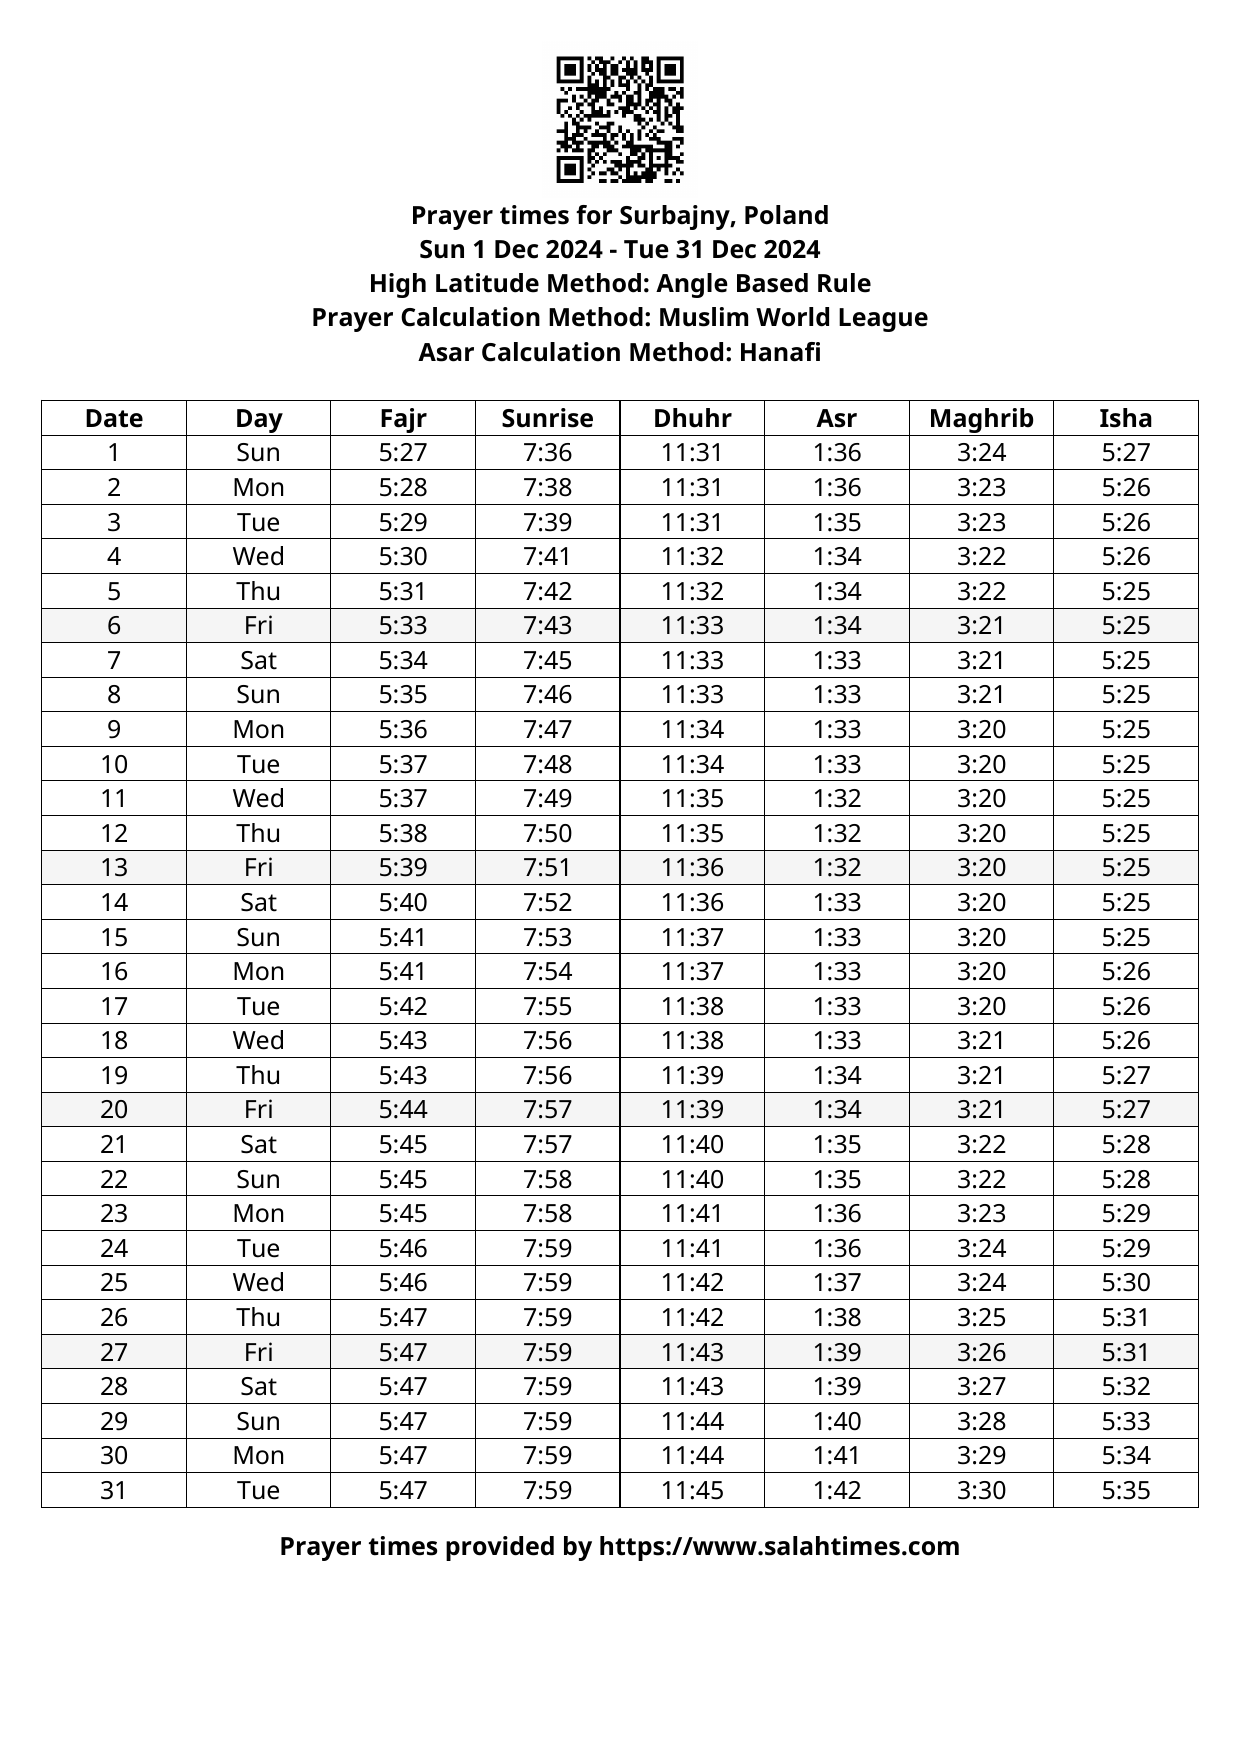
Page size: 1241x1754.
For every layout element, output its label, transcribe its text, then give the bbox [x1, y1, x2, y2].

table_cell 1:36 [765, 436, 909, 469]
table_cell 5:35 [1054, 1473, 1198, 1507]
table_cell 3:22 [910, 1127, 1053, 1161]
table_cell 3:30 [910, 1473, 1053, 1507]
table_cell 5:43 [331, 1024, 475, 1057]
table_cell 5:26 [1054, 505, 1198, 538]
table_header Sunrise [476, 401, 619, 434]
table_cell 7:59 [476, 1439, 619, 1472]
table_cell 5:47 [331, 1369, 475, 1403]
table_cell 11:37 [621, 920, 764, 953]
table_cell 1:41 [765, 1439, 909, 1472]
table_cell 7:59 [476, 1369, 619, 1403]
table_cell 5:46 [331, 1266, 475, 1299]
table_cell 11:42 [621, 1266, 764, 1299]
table_cell 5:30 [1054, 1266, 1198, 1299]
table_cell 3:23 [910, 1196, 1053, 1230]
table_cell 11:36 [621, 885, 764, 919]
table_cell 3:20 [910, 747, 1053, 780]
table_header Isha [1054, 401, 1198, 434]
table_cell 1:40 [765, 1404, 909, 1437]
table_cell 5:47 [331, 1404, 475, 1437]
table_cell 5:47 [331, 1300, 475, 1334]
table_cell 2 [42, 470, 186, 504]
table_cell 7:58 [476, 1196, 619, 1230]
table_cell 3:25 [910, 1300, 1053, 1334]
table_cell 7:49 [476, 781, 619, 815]
table_cell 3:21 [910, 1093, 1053, 1126]
text Prayer times provided by https://www.salahtimes.com [42, 1528, 1198, 1563]
table_cell 5:25 [1054, 781, 1198, 815]
table_cell 23 [42, 1196, 186, 1230]
table_cell 22 [42, 1162, 186, 1195]
table_cell 3:23 [910, 470, 1053, 504]
table_cell 5:46 [331, 1231, 475, 1264]
table_cell 11:39 [621, 1093, 764, 1126]
table_cell 11:34 [621, 747, 764, 780]
table_cell 11:40 [621, 1127, 764, 1161]
table_cell 3:29 [910, 1439, 1053, 1472]
table_cell 7:55 [476, 989, 619, 1022]
table_cell 1:39 [765, 1335, 909, 1368]
table_cell 5:28 [1054, 1127, 1198, 1161]
table_cell 3:27 [910, 1369, 1053, 1403]
table_cell 11:31 [621, 436, 764, 469]
table_cell 1:35 [765, 505, 909, 538]
table_cell 5:47 [331, 1335, 475, 1368]
table_cell 11:36 [621, 851, 764, 884]
table_cell 11:37 [621, 954, 764, 988]
table_cell 1:34 [765, 609, 909, 642]
table_cell 3:20 [910, 954, 1053, 988]
table_cell 11 [42, 781, 186, 815]
table_cell 28 [42, 1369, 186, 1403]
table_cell 11:41 [621, 1231, 764, 1264]
table_cell 1:36 [765, 1231, 909, 1264]
table_cell 5:29 [1054, 1231, 1198, 1264]
table_cell 1:38 [765, 1300, 909, 1334]
table_cell 1:32 [765, 851, 909, 884]
table_cell Thu [187, 1300, 330, 1334]
table_cell 11:31 [621, 470, 764, 504]
table_cell 5:26 [1054, 1024, 1198, 1057]
table_cell 1:32 [765, 816, 909, 849]
table_cell 1:39 [765, 1369, 909, 1403]
table_cell 5:25 [1054, 885, 1198, 919]
table_cell Sat [187, 643, 330, 677]
table_cell 21 [42, 1127, 186, 1161]
table_cell 4 [42, 539, 186, 573]
table_cell 11:43 [621, 1369, 764, 1403]
table_cell 17 [42, 989, 186, 1022]
table_cell 7 [42, 643, 186, 677]
table_cell 3:21 [910, 1024, 1053, 1057]
table_cell 5:30 [331, 539, 475, 573]
table_cell 7:47 [476, 712, 619, 746]
table_cell 15 [42, 920, 186, 953]
table_cell 5:45 [331, 1127, 475, 1161]
table_cell 5:41 [331, 920, 475, 953]
table_cell 7:45 [476, 643, 619, 677]
table_cell 5:25 [1054, 920, 1198, 953]
table_cell Mon [187, 470, 330, 504]
table_cell 3:24 [910, 1231, 1053, 1264]
table_cell Tue [187, 989, 330, 1022]
table_cell Thu [187, 574, 330, 607]
table_cell 1:33 [765, 989, 909, 1022]
table_cell 5:37 [331, 781, 475, 815]
table_cell 25 [42, 1266, 186, 1299]
table_cell 3:20 [910, 989, 1053, 1022]
table_cell 5:33 [1054, 1404, 1198, 1437]
table_cell 26 [42, 1300, 186, 1334]
text Asar Calculation Method: Hanafi [42, 334, 1198, 368]
table_cell 1:36 [765, 1196, 909, 1230]
table_cell 5:26 [1054, 954, 1198, 988]
table_cell 11:33 [621, 678, 764, 711]
table_cell 1:34 [765, 539, 909, 573]
table_cell 7:59 [476, 1231, 619, 1264]
table_cell 3:20 [910, 920, 1053, 953]
table_cell 7:59 [476, 1335, 619, 1368]
text Prayer times for Surbajny, Poland [42, 198, 1198, 232]
table_cell 7:46 [476, 678, 619, 711]
table_cell 6 [42, 609, 186, 642]
table_cell 5:36 [331, 712, 475, 746]
table_cell 1:35 [765, 1162, 909, 1195]
table_cell 1:36 [765, 470, 909, 504]
table_cell 5:25 [1054, 609, 1198, 642]
table_header Fajr [331, 401, 475, 434]
table_cell 3:20 [910, 851, 1053, 884]
table_cell 5:26 [1054, 470, 1198, 504]
table_header Asr [765, 401, 909, 434]
table_cell 13 [42, 851, 186, 884]
table_cell 5:25 [1054, 747, 1198, 780]
table_header Day [187, 401, 330, 434]
table_cell Wed [187, 1024, 330, 1057]
table_cell 5:44 [331, 1093, 475, 1126]
table_cell 5:47 [331, 1439, 475, 1472]
table_cell 1 [42, 436, 186, 469]
table_cell 18 [42, 1024, 186, 1057]
table_cell 5 [42, 574, 186, 607]
table_cell 5:26 [1054, 989, 1198, 1022]
table_cell 14 [42, 885, 186, 919]
table_cell 7:56 [476, 1024, 619, 1057]
table_cell Mon [187, 954, 330, 988]
table_cell 7:54 [476, 954, 619, 988]
text Sun 1 Dec 2024 - Tue 31 Dec 2024 [42, 232, 1198, 266]
table_cell Fri [187, 1093, 330, 1126]
table_cell Sat [187, 1127, 330, 1161]
table_cell 7:57 [476, 1127, 619, 1161]
table_cell 1:33 [765, 747, 909, 780]
table_cell 5:27 [1054, 436, 1198, 469]
table_cell 5:29 [331, 505, 475, 538]
table_cell 1:33 [765, 1024, 909, 1057]
table_cell 29 [42, 1404, 186, 1437]
table_cell 10 [42, 747, 186, 780]
table_cell 11:34 [621, 712, 764, 746]
table_cell 3:22 [910, 574, 1053, 607]
table_cell 3:22 [910, 539, 1053, 573]
table_cell 5:33 [331, 609, 475, 642]
table_cell 7:50 [476, 816, 619, 849]
table_cell 1:34 [765, 1058, 909, 1092]
table_cell 5:25 [1054, 712, 1198, 746]
table_cell 1:37 [765, 1266, 909, 1299]
table_cell 3 [42, 505, 186, 538]
table_cell 5:35 [331, 678, 475, 711]
table_cell 8 [42, 678, 186, 711]
table_header Dhuhr [621, 401, 764, 434]
table_cell 11:44 [621, 1439, 764, 1472]
table_cell Thu [187, 816, 330, 849]
table_cell 11:39 [621, 1058, 764, 1092]
table_cell Thu [187, 1058, 330, 1092]
table_cell 7:59 [476, 1266, 619, 1299]
table_cell 7:58 [476, 1162, 619, 1195]
table_cell 9 [42, 712, 186, 746]
table_cell 5:45 [331, 1162, 475, 1195]
table_cell Tue [187, 747, 330, 780]
table_cell Mon [187, 712, 330, 746]
table_cell 11:32 [621, 539, 764, 573]
table_cell 5:45 [331, 1196, 475, 1230]
table_cell 3:21 [910, 678, 1053, 711]
table_cell 7:41 [476, 539, 619, 573]
table_cell Fri [187, 1335, 330, 1368]
table_cell 1:33 [765, 920, 909, 953]
table_cell 5:41 [331, 954, 475, 988]
table_cell Tue [187, 1473, 330, 1507]
table_cell 5:28 [1054, 1162, 1198, 1195]
table_cell 11:33 [621, 609, 764, 642]
table_cell 5:31 [1054, 1300, 1198, 1334]
table_cell 11:44 [621, 1404, 764, 1437]
table_cell 5:34 [1054, 1439, 1198, 1472]
table_cell 7:51 [476, 851, 619, 884]
table_cell 5:32 [1054, 1369, 1198, 1403]
table_cell 3:24 [910, 1266, 1053, 1299]
table_cell 5:37 [331, 747, 475, 780]
table_cell Mon [187, 1196, 330, 1230]
table_cell 7:56 [476, 1058, 619, 1092]
table_cell 1:34 [765, 1093, 909, 1126]
table_cell 19 [42, 1058, 186, 1092]
table_cell 3:23 [910, 505, 1053, 538]
table_cell 5:25 [1054, 851, 1198, 884]
table_cell 1:33 [765, 678, 909, 711]
table_cell 5:25 [1054, 816, 1198, 849]
table_cell 5:31 [331, 574, 475, 607]
table_cell 7:43 [476, 609, 619, 642]
table_cell 3:20 [910, 712, 1053, 746]
table_cell 7:42 [476, 574, 619, 607]
table_cell 24 [42, 1231, 186, 1264]
table_cell 30 [42, 1439, 186, 1472]
table_cell 11:40 [621, 1162, 764, 1195]
table_cell 5:42 [331, 989, 475, 1022]
table_cell 7:39 [476, 505, 619, 538]
table_cell 5:31 [1054, 1335, 1198, 1368]
table_cell 3:20 [910, 816, 1053, 849]
table_cell 7:48 [476, 747, 619, 780]
table_cell 1:35 [765, 1127, 909, 1161]
table_cell Sat [187, 1369, 330, 1403]
table_cell 5:29 [1054, 1196, 1198, 1230]
table_cell 11:32 [621, 574, 764, 607]
table_cell 5:25 [1054, 678, 1198, 711]
table_cell Mon [187, 1439, 330, 1472]
table_cell 5:25 [1054, 574, 1198, 607]
table_cell Tue [187, 505, 330, 538]
table_cell 7:59 [476, 1300, 619, 1334]
table_cell 20 [42, 1093, 186, 1126]
table_cell 5:43 [331, 1058, 475, 1092]
table_cell 5:25 [1054, 643, 1198, 677]
table_cell 11:43 [621, 1335, 764, 1368]
table_cell Wed [187, 781, 330, 815]
table_cell Sat [187, 885, 330, 919]
table_cell 1:33 [765, 885, 909, 919]
table_header Maghrib [910, 401, 1053, 434]
table_cell 5:39 [331, 851, 475, 884]
table_header Date [42, 401, 186, 434]
table_cell 1:33 [765, 712, 909, 746]
table_cell 5:47 [331, 1473, 475, 1507]
table_cell 11:38 [621, 989, 764, 1022]
table_cell 7:52 [476, 885, 619, 919]
table_cell 7:57 [476, 1093, 619, 1126]
table_cell 1:42 [765, 1473, 909, 1507]
table_cell Sun [187, 678, 330, 711]
table_cell 11:41 [621, 1196, 764, 1230]
table_cell Sun [187, 920, 330, 953]
table_cell 5:27 [1054, 1058, 1198, 1092]
table_cell Sun [187, 436, 330, 469]
table_cell Wed [187, 539, 330, 573]
table_cell 7:53 [476, 920, 619, 953]
table_cell 1:33 [765, 954, 909, 988]
table_cell 27 [42, 1335, 186, 1368]
table_cell 7:38 [476, 470, 619, 504]
table_cell 11:35 [621, 781, 764, 815]
picture [542, 41, 699, 198]
table_cell 3:20 [910, 885, 1053, 919]
text Prayer Calculation Method: Muslim World League [42, 300, 1198, 334]
table_cell 11:35 [621, 816, 764, 849]
table_cell 3:21 [910, 609, 1053, 642]
table_cell 3:21 [910, 1058, 1053, 1092]
table_cell 3:20 [910, 781, 1053, 815]
table_cell 1:33 [765, 643, 909, 677]
table_cell 3:24 [910, 436, 1053, 469]
table_cell Wed [187, 1266, 330, 1299]
table_cell Fri [187, 851, 330, 884]
text High Latitude Method: Angle Based Rule [42, 266, 1198, 300]
table_cell 1:34 [765, 574, 909, 607]
table_cell 16 [42, 954, 186, 988]
table_cell 11:33 [621, 643, 764, 677]
table_cell Sun [187, 1404, 330, 1437]
table_cell 5:27 [1054, 1093, 1198, 1126]
table_cell 7:36 [476, 436, 619, 469]
table_cell 11:31 [621, 505, 764, 538]
table_cell 5:40 [331, 885, 475, 919]
table_cell 7:59 [476, 1473, 619, 1507]
table_cell 1:32 [765, 781, 909, 815]
table_cell 11:42 [621, 1300, 764, 1334]
table_cell Sun [187, 1162, 330, 1195]
table_cell 5:34 [331, 643, 475, 677]
table_cell 3:26 [910, 1335, 1053, 1368]
table_cell 5:28 [331, 470, 475, 504]
table_cell 5:26 [1054, 539, 1198, 573]
table_cell 11:38 [621, 1024, 764, 1057]
table_cell 12 [42, 816, 186, 849]
table_cell 3:21 [910, 643, 1053, 677]
table_cell Tue [187, 1231, 330, 1264]
table_cell 3:22 [910, 1162, 1053, 1195]
table_cell 3:28 [910, 1404, 1053, 1437]
table_cell 11:45 [621, 1473, 764, 1507]
table_cell 5:27 [331, 436, 475, 469]
table_cell 31 [42, 1473, 186, 1507]
table_cell 5:38 [331, 816, 475, 849]
table_cell Fri [187, 609, 330, 642]
table_cell 7:59 [476, 1404, 619, 1437]
